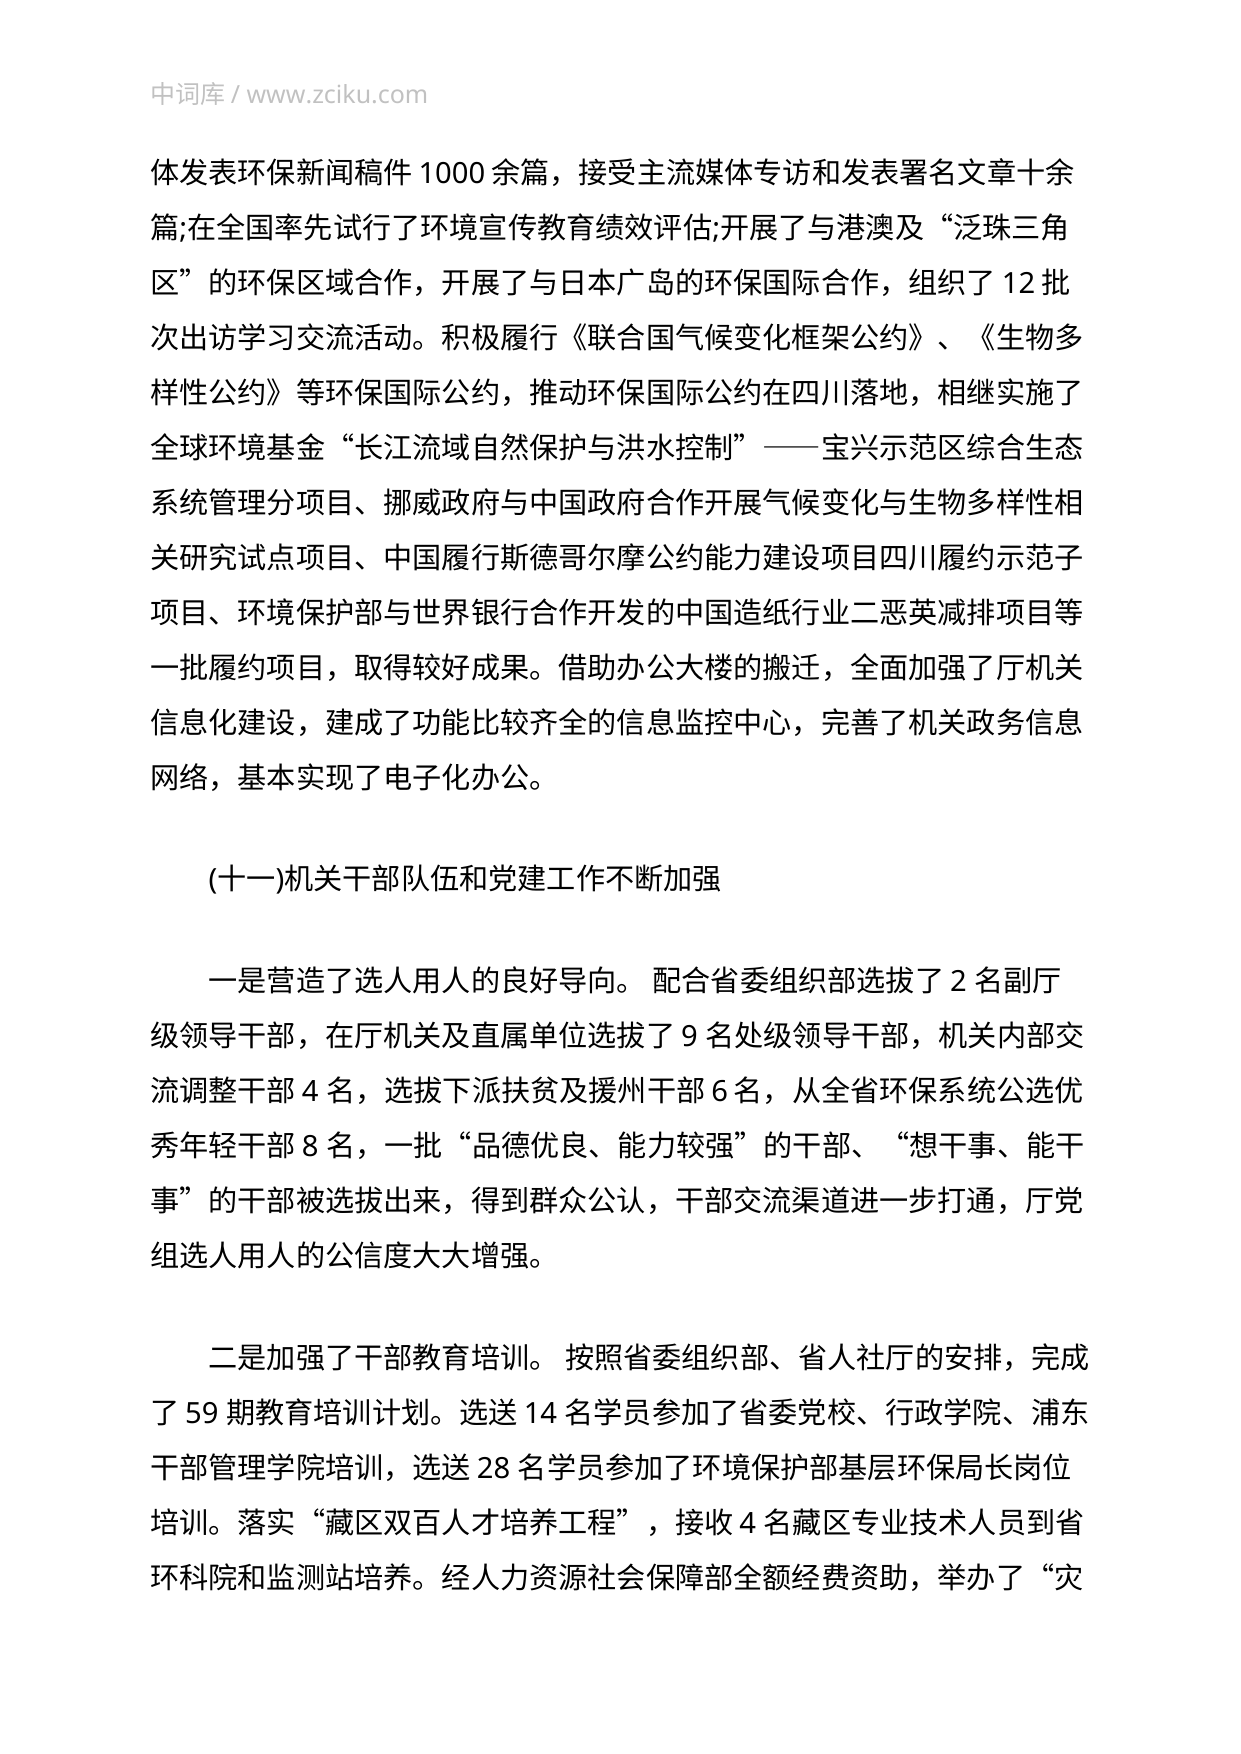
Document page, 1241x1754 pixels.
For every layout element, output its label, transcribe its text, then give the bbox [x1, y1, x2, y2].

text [150, 1334, 1090, 1597]
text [150, 150, 1090, 796]
text (十一)机关干部队伍和党建工作不断加强 [150, 856, 1090, 898]
text 一是营造了选人用人的良好导向。 配合省委组织部选拔了2 名副厅级领导干部，在厅机关及直属单位选拔了9 名处级领导干部，机关内部交流调整干部4 名，选拔下派扶贫及援州干部6名，从全省环保系统公选优秀年轻干部8 名，一批“品德优良、能力较强”的干部、“想干事、能干事”的干部被选拔出来，得到群众公认，干部交流渠道进一步打通，厅党组选人用人的公信度大大增强。 [150, 958, 1090, 1275]
